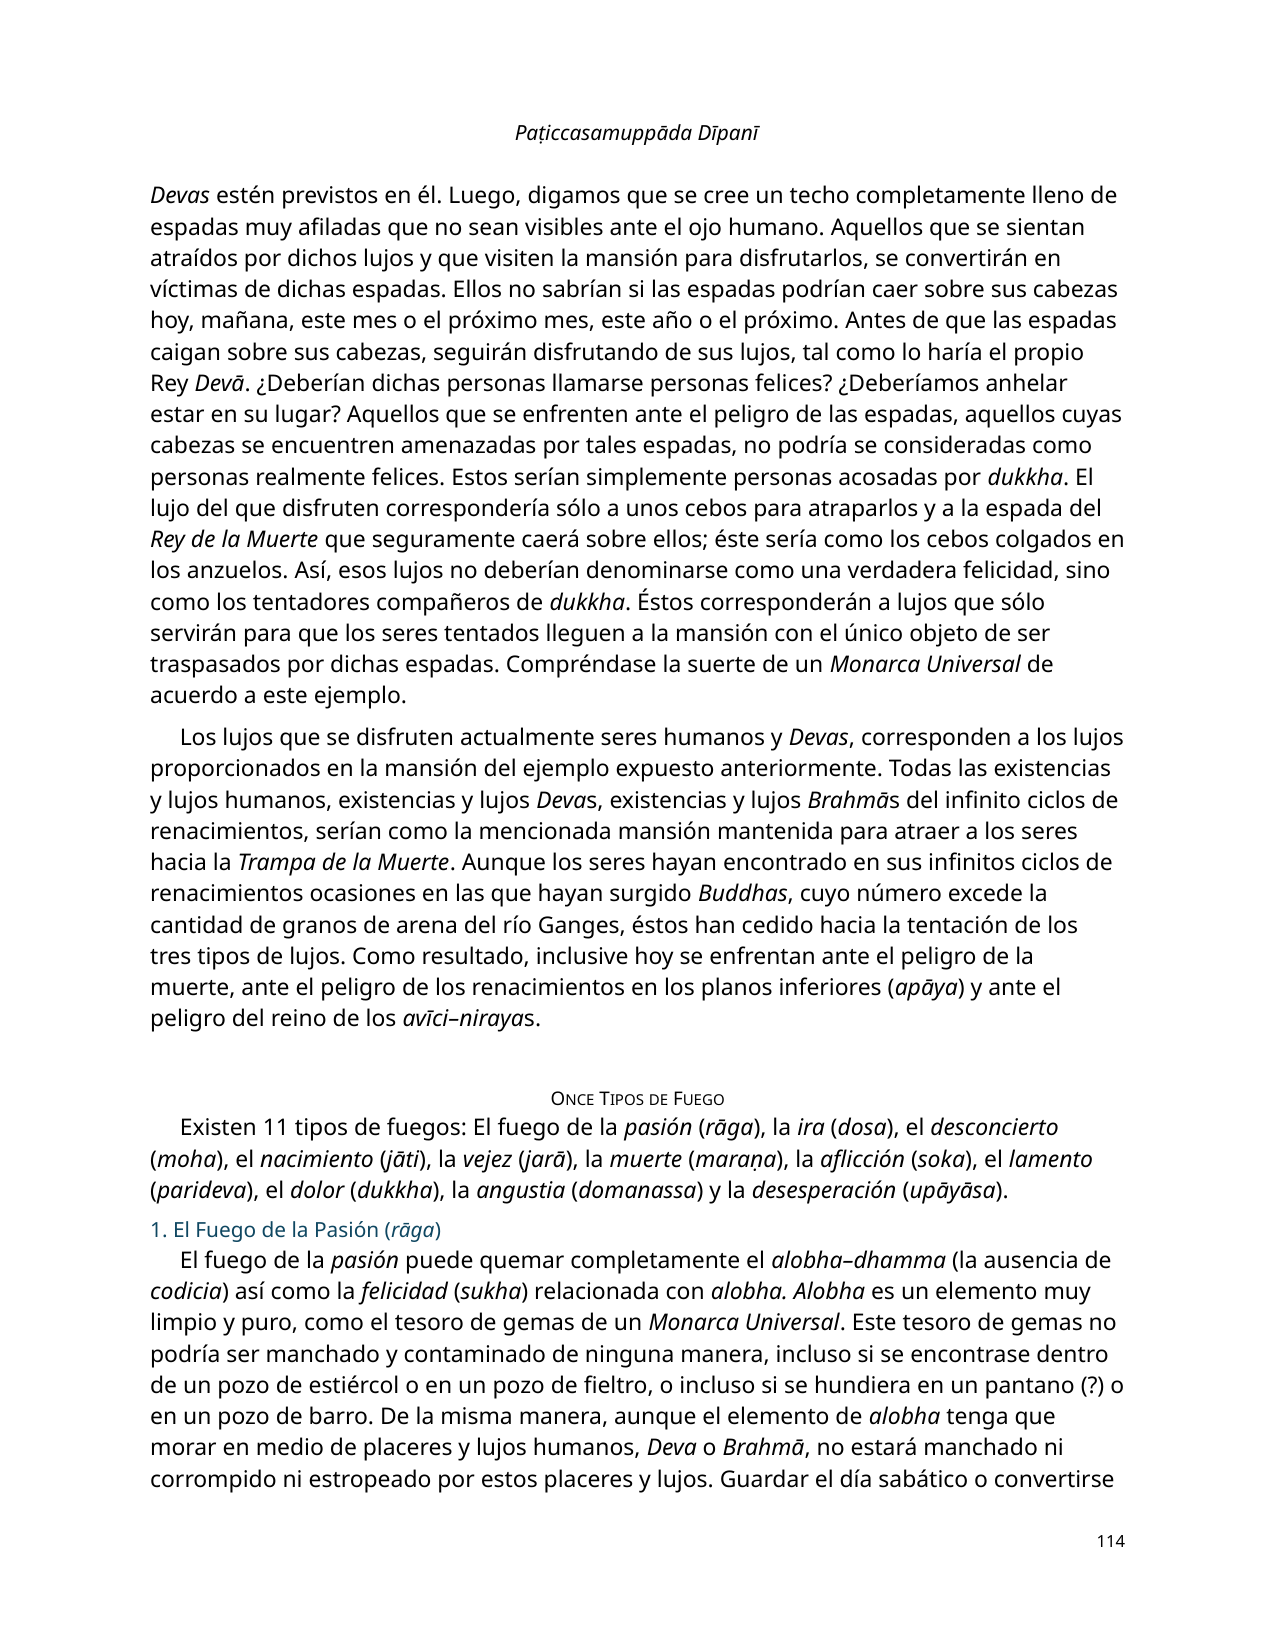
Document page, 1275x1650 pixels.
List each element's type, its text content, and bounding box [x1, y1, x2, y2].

subtitle 1. El Fuego de la Pasión (rāga) [150, 1215, 1125, 1244]
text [150, 179, 1125, 711]
text Los lujos que se disfruten actualmente seres humanos y Devas, corresponden a los lujos proporcionados en la mansión del ejemplo expuesto anteriormente. Todas las existencias y lujos humanos, existencias y lujos Devas, existencias y lujos Brahmās del infinito ciclos de renacimientos, serían como la mencionada mansión mantenida para atraer a los seres hacia la Trampa de la Muerte. Aunque los seres hayan encontrado en sus infinitos ciclos de renacimientos ocasiones en las que hayan surgido Buddhas, cuyo número excede la cantidad de granos de arena del río Ganges, éstos han cedido hacia la tentación de los tres tipos de lujos. Como resultado, inclusive hoy se enfrentan ante el peligro de la muerte, ante el peligro de los renacimientos en los planos inferiores (apāya) y ante el peligro del reino de los avīci–nirayas. [150, 721, 1125, 1034]
subtitle Once Tipos de Fuego [150, 1086, 1125, 1111]
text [150, 1244, 1125, 1494]
text Existen 11 tipos de fuegos: El fuego de la pasión (rāga), la ira (dosa), el desconcierto (moha), el nacimiento (jāti), la vejez (jarā), la muerte (maraṇa), la aflicción (soka), el lamento (parideva), el dolor (dukkha), la angustia (domanassa) y la desesperación (upāyāsa). [150, 1111, 1125, 1205]
